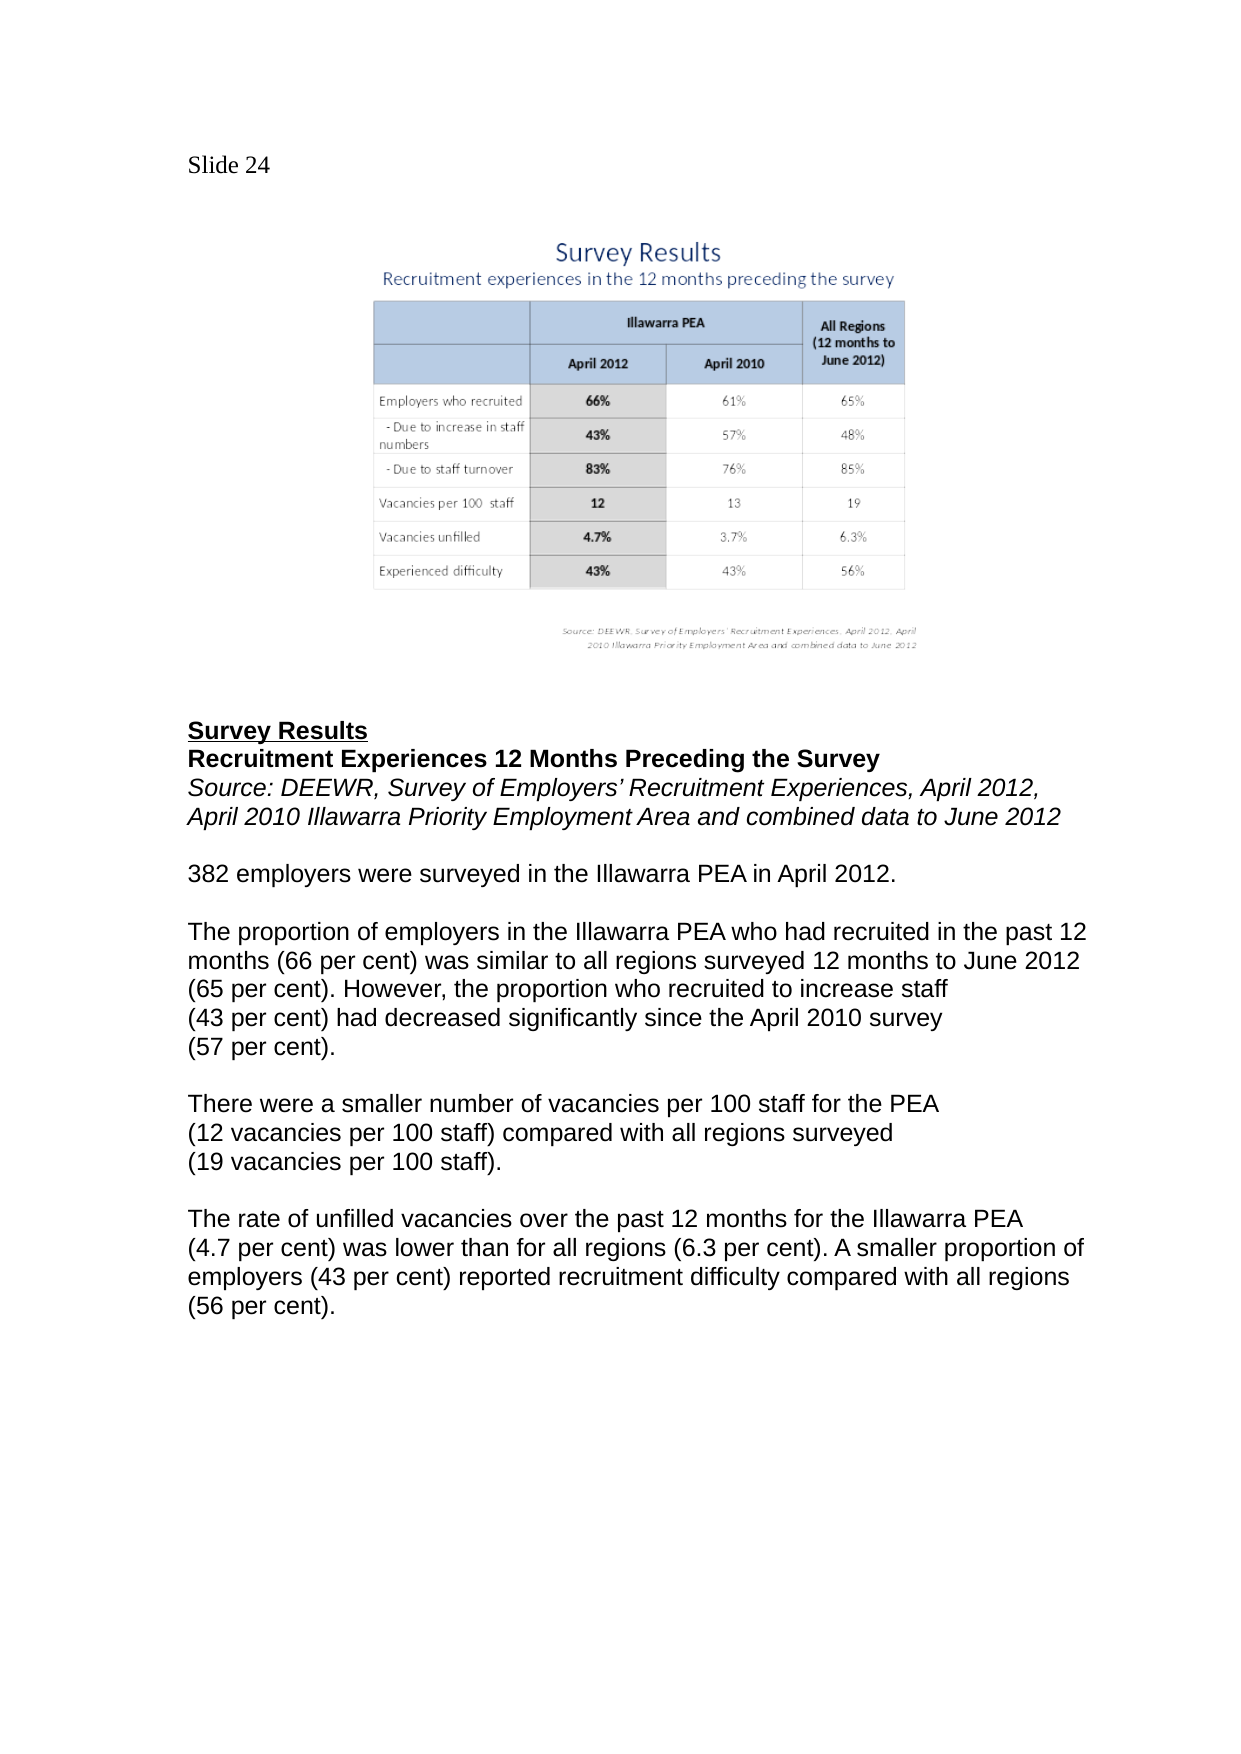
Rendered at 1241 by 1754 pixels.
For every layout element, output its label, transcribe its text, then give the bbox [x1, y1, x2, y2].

text 382 employers were surveyed in the Illawarra PEA in April 2012. [187, 859, 1093, 888]
text Slide 24 [187, 150, 1093, 179]
text There were a smaller number of vacancies per 100 staff for the PEA (12 vacancies per 100 staff) compared with all regions surveyed (19 vacancies per 100 staff). [187, 1089, 1093, 1176]
text Survey Results [187, 716, 1093, 744]
text Recruitment Experiences 12 Months Preceding the Survey [187, 744, 1093, 773]
text Source: DEEWR, Survey of Employers’ Recruitment Experiences, April 2012, April 2010 Illawarra Priority Employment Area and combined data to June 2012 [187, 773, 1093, 831]
text The rate of unfilled vacancies over the past 12 months for the Illawarra PEA (4.7 per cent) was lower than for all regions (6.3 per cent). A smaller proportion of employers (43 per cent) reported recruitment difficulty compared with all regions (56 per cent). [187, 1204, 1093, 1319]
text The proportion of employers in the Illawarra PEA who had recruited in the past 12 months (66 per cent) was similar to all regions surveyed 12 months to June 2012 (65 per cent). However, the proportion who recruited to increase staff (43 per cent) had decreased significantly since the April 2010 survey (57 per cent). [187, 917, 1093, 1061]
